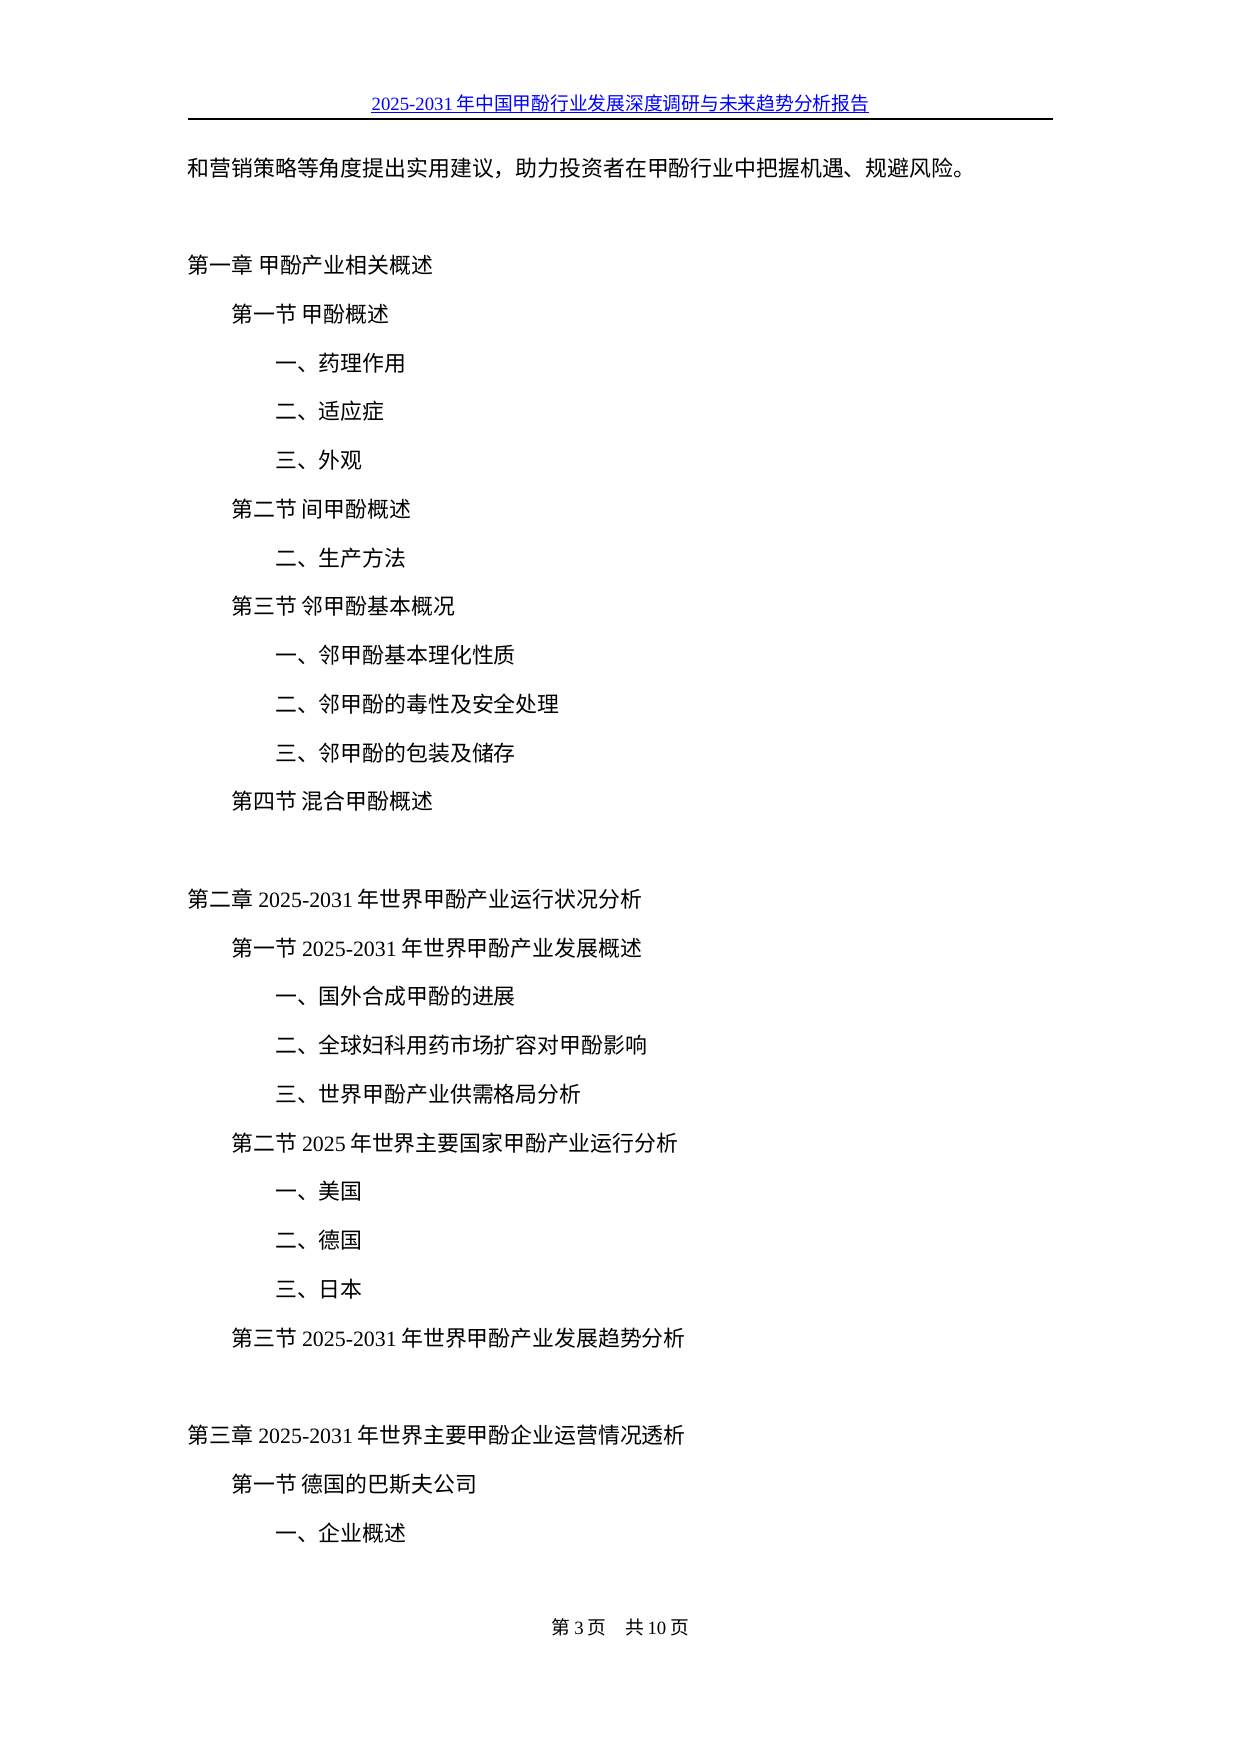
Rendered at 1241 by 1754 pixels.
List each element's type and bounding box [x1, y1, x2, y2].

text [187, 150, 1053, 1548]
